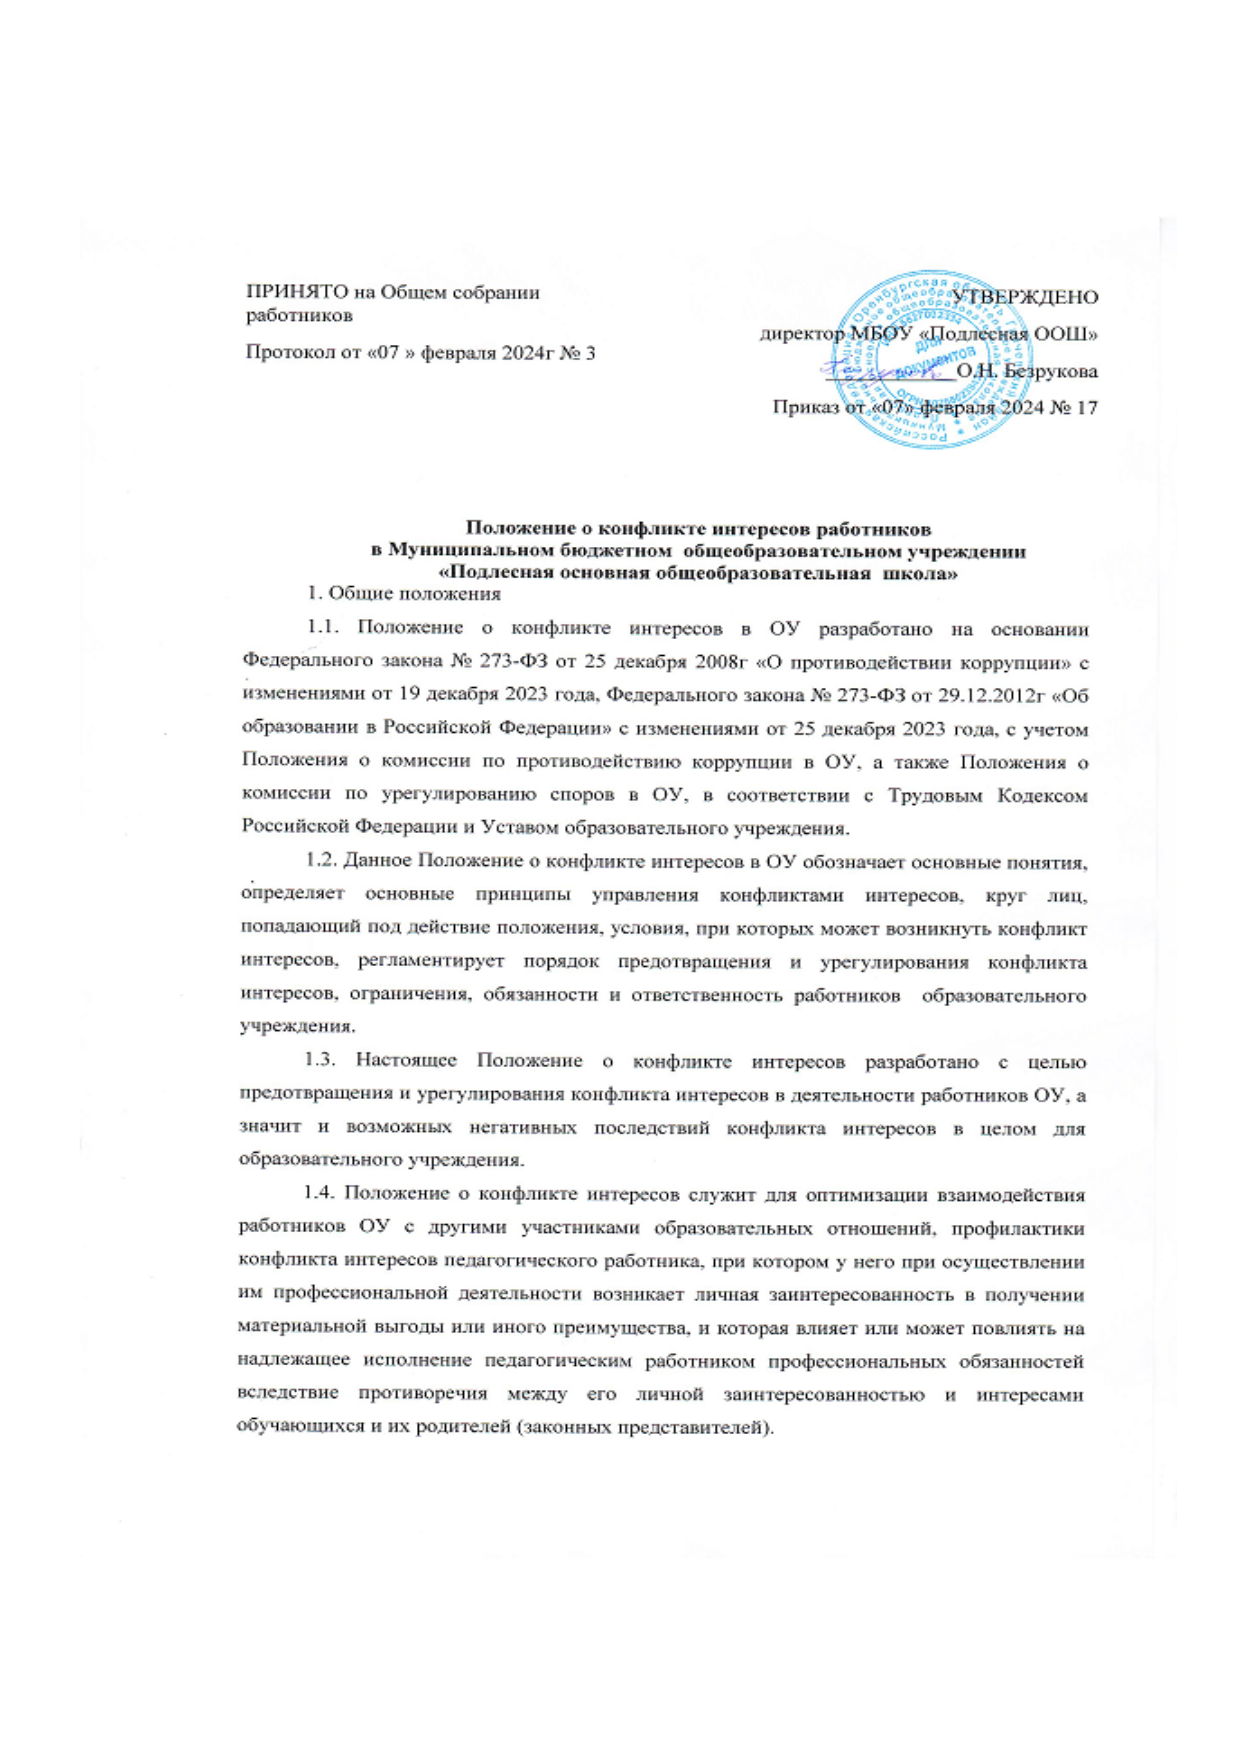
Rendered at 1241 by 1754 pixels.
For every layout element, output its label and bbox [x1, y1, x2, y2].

picture [73, 211, 1177, 1559]
